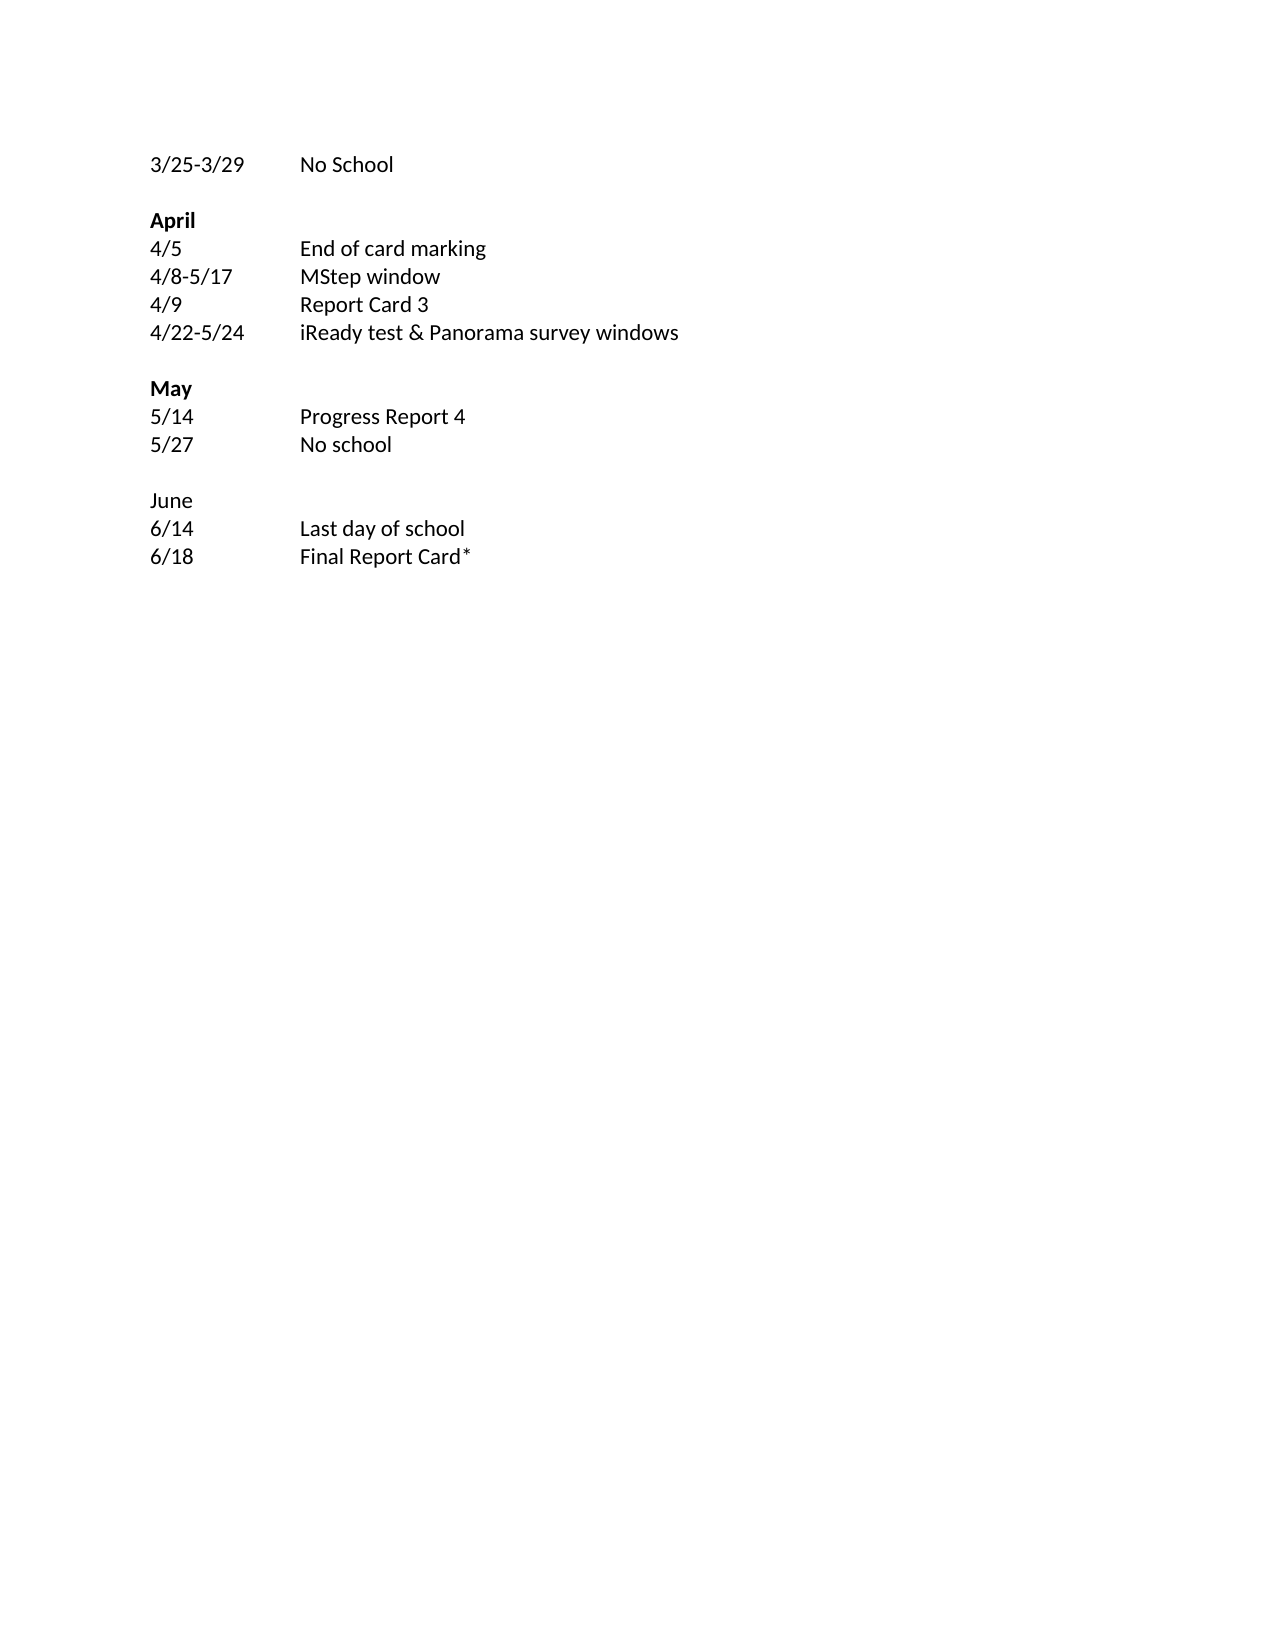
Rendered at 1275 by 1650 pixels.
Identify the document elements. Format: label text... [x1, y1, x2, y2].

text 4/22-5/24 iReady test & Panorama survey windows [150, 318, 1125, 346]
text 4/8-5/17 MStep window [150, 262, 1125, 290]
text 4/5 End of card marking [150, 234, 1125, 262]
text 3/25-3/29 No School [150, 150, 1125, 178]
text 5/27 No school [150, 430, 1125, 458]
text May [150, 374, 1125, 402]
text April [150, 206, 1125, 234]
text June [150, 486, 1125, 514]
text 6/14 Last day of school [150, 514, 1125, 542]
text 5/14 Progress Report 4 [150, 402, 1125, 430]
text 4/9 Report Card 3 [150, 290, 1125, 318]
text 6/18 Final Report Card* [150, 542, 1125, 570]
